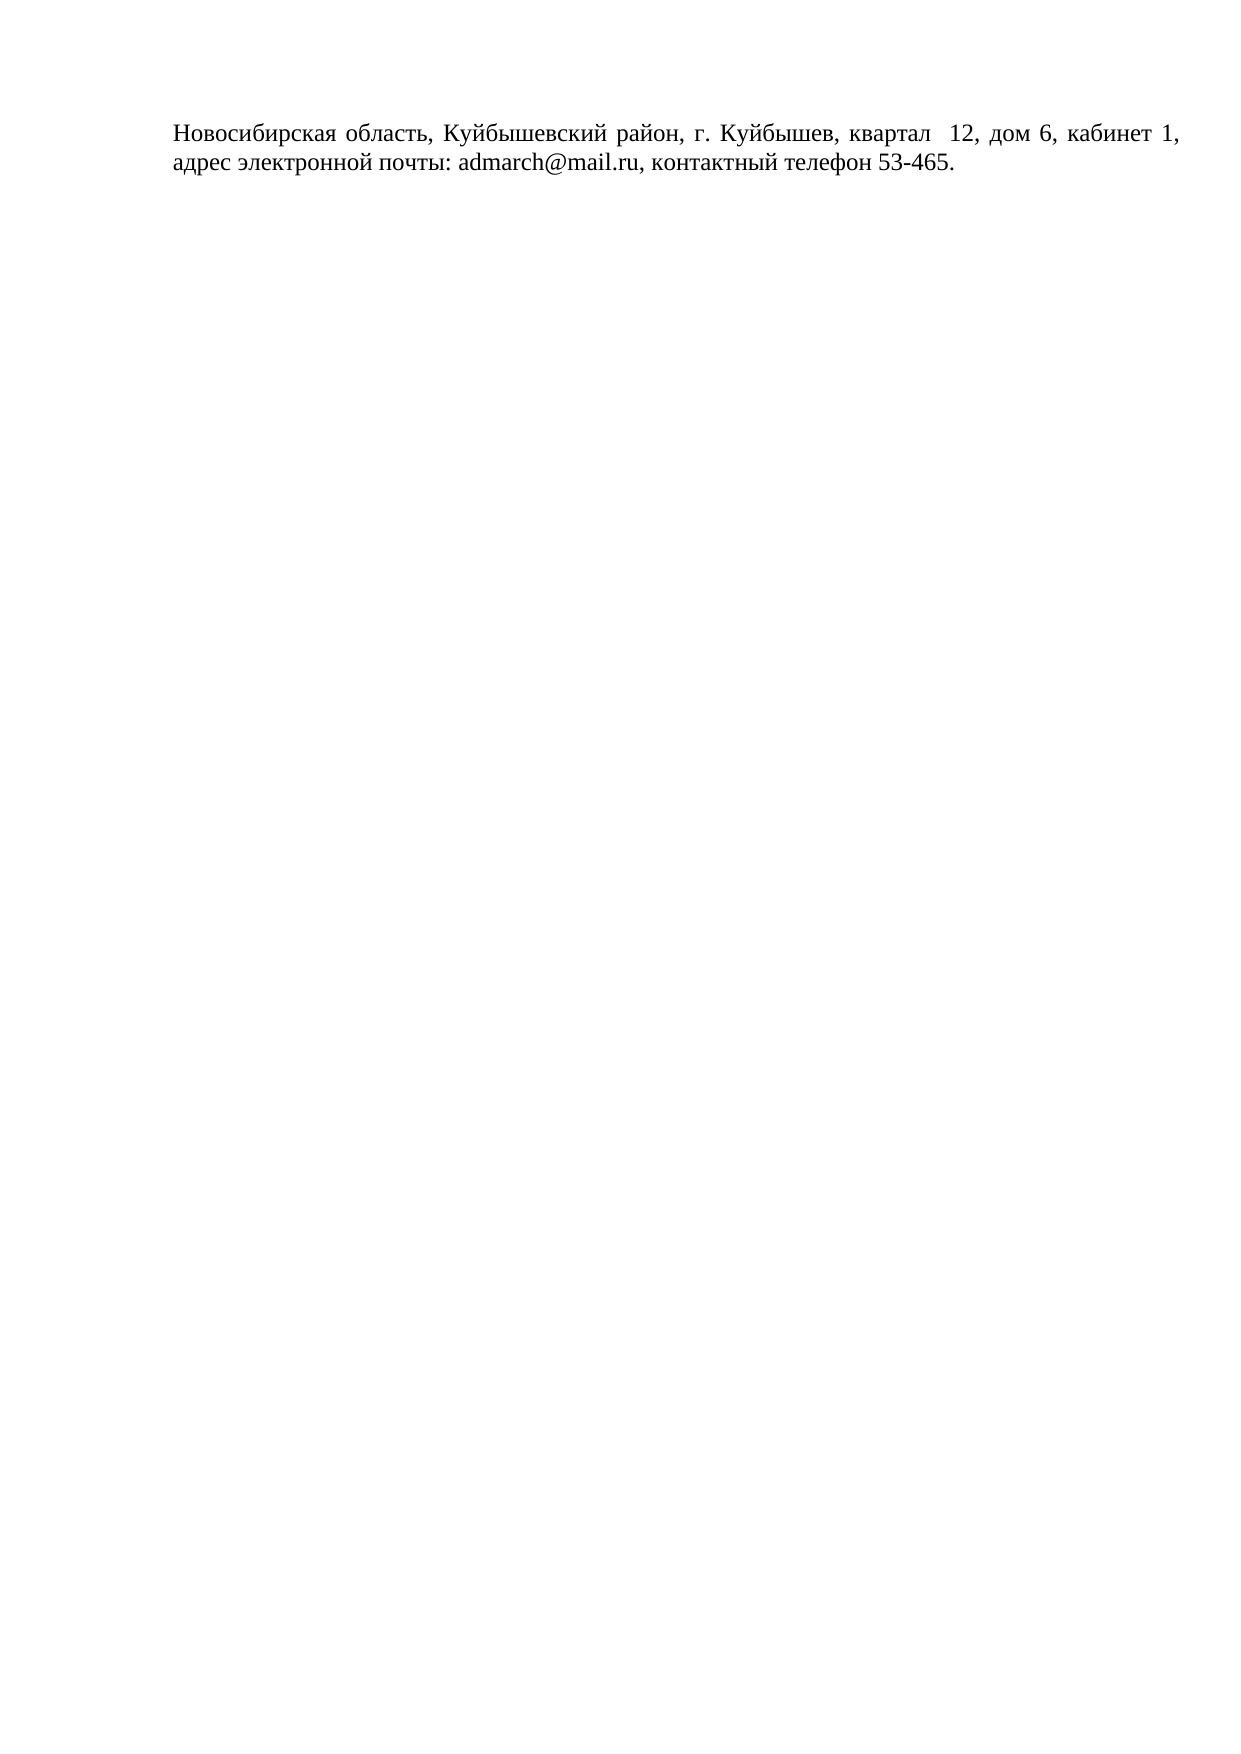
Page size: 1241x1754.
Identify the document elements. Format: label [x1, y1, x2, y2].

text [173, 118, 1181, 176]
